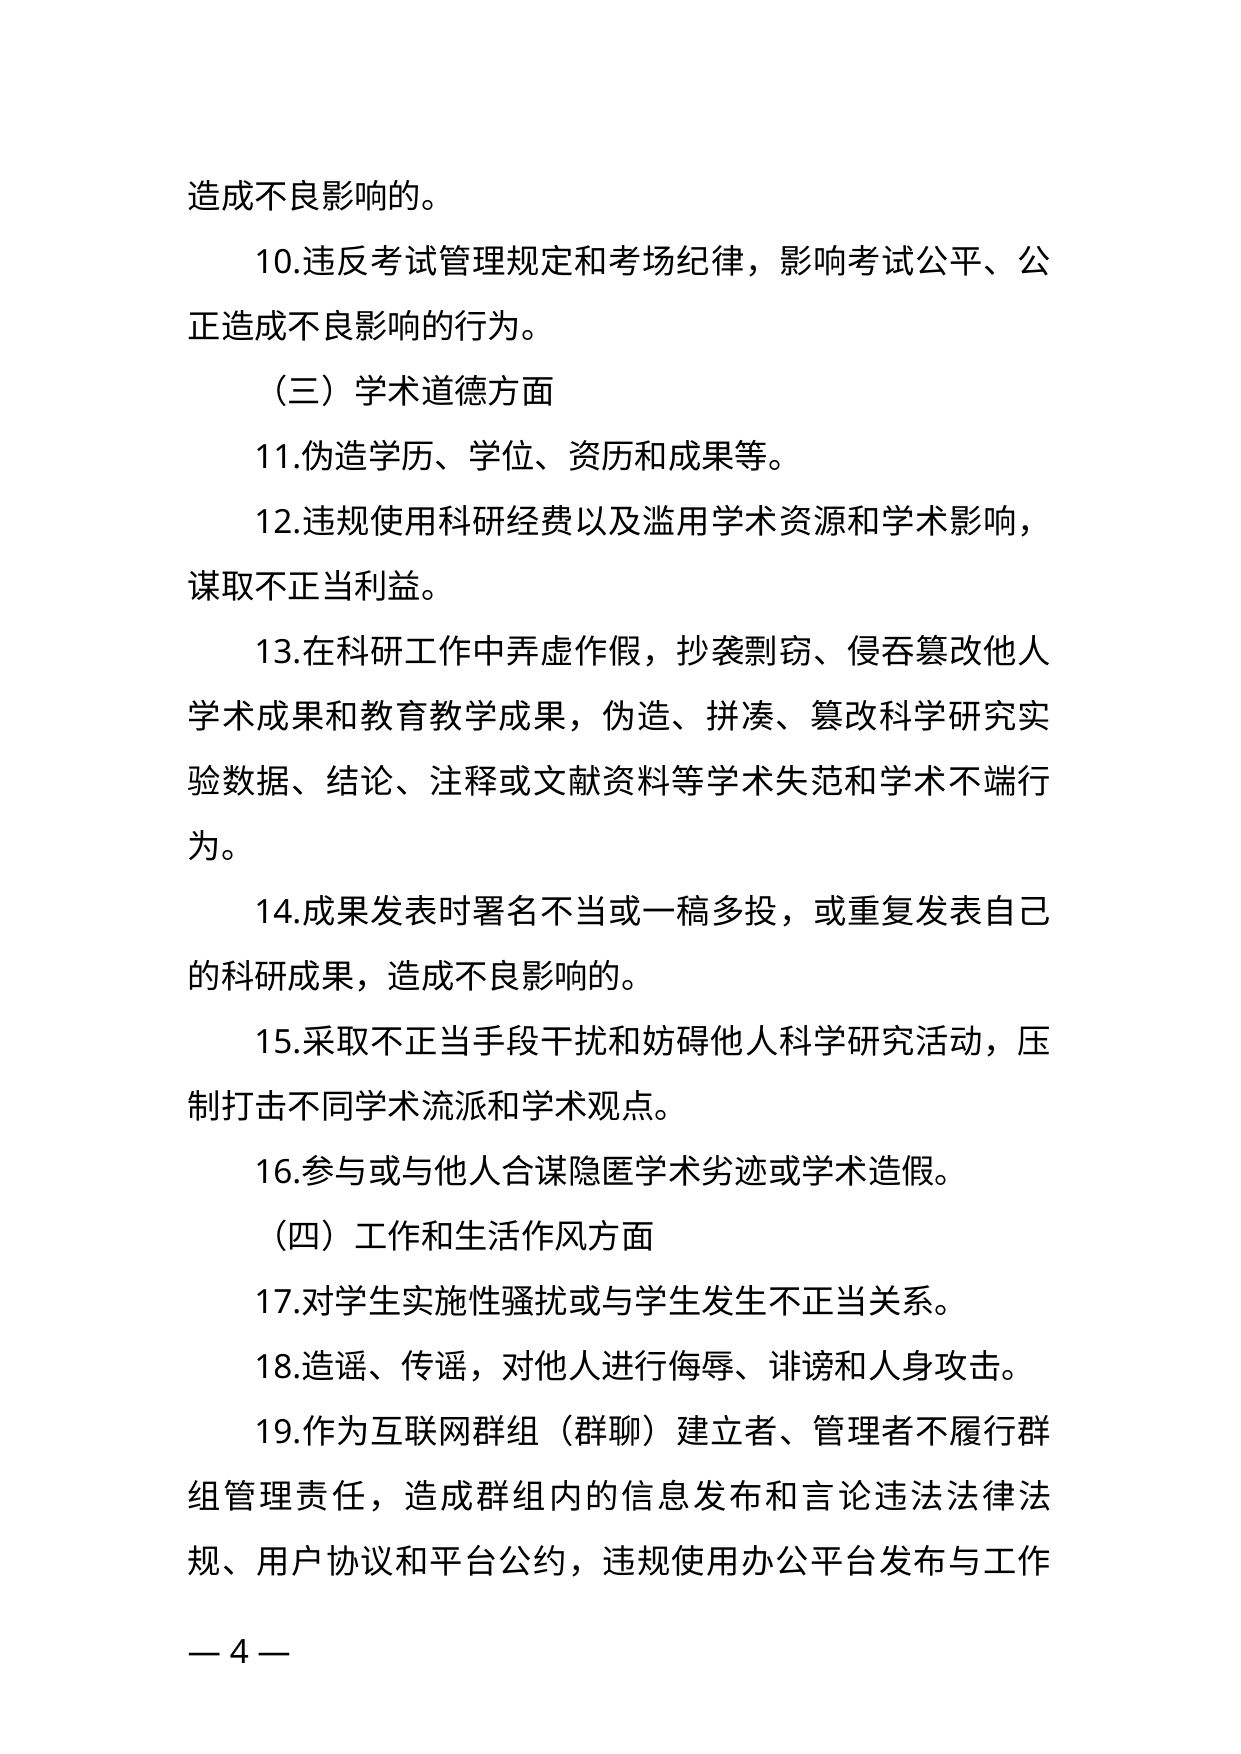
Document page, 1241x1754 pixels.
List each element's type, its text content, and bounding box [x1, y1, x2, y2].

text 13.在科研工作中弄虚作假，抄袭剽窃、侵吞篡改他人学术成果和教育教学成果，伪造、拼凑、篡改科学研究实验数据、结论、注释或文献资料等学术失范和学术不端行为。 [187, 617, 1053, 877]
text 11.伪造学历、学位、资历和成果等。 [187, 422, 1053, 487]
text 18.造谣、传谣，对他人进行侮辱、诽谤和人身攻击。 [187, 1332, 1053, 1397]
text 10.违反考试管理规定和考场纪律，影响考试公平、公正造成不良影响的行为。 [187, 227, 1053, 357]
text 17.对学生实施性骚扰或与学生发生不正当关系。 [187, 1267, 1053, 1332]
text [187, 1397, 1053, 1592]
text 15.采取不正当手段干扰和妨碍他人科学研究活动，压制打击不同学术流派和学术观点。 [187, 1007, 1053, 1137]
text 16.参与或与他人合谋隐匿学术劣迹或学术造假。 [187, 1137, 1053, 1202]
text （三）学术道德方面 [187, 357, 1053, 422]
text 12.违规使用科研经费以及滥用学术资源和学术影响，谋取不正当利益。 [187, 487, 1053, 617]
text （四）工作和生活作风方面 [187, 1202, 1053, 1267]
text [187, 162, 1053, 227]
text 14.成果发表时署名不当或一稿多投，或重复发表自己的科研成果，造成不良影响的。 [187, 877, 1053, 1007]
